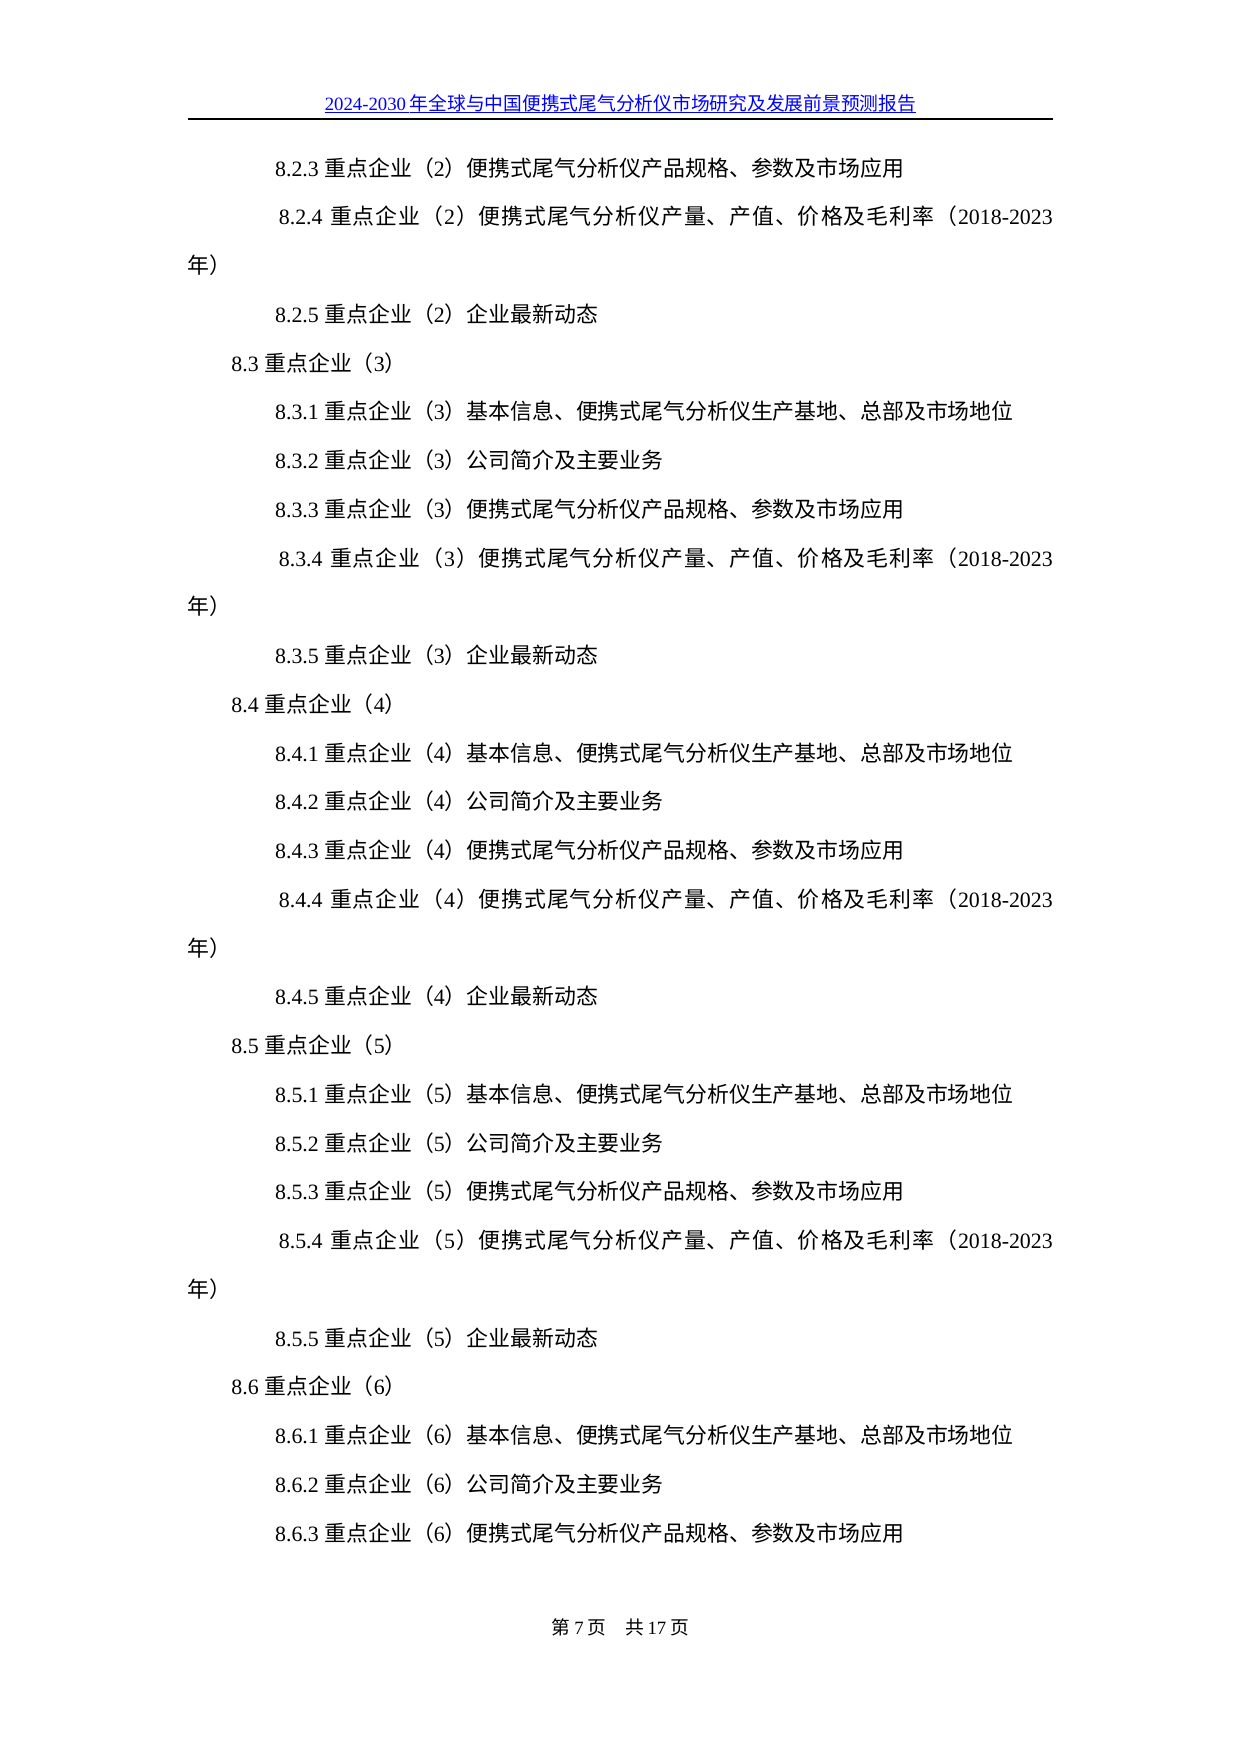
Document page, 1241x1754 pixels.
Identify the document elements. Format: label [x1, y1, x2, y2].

text [187, 150, 1053, 1548]
